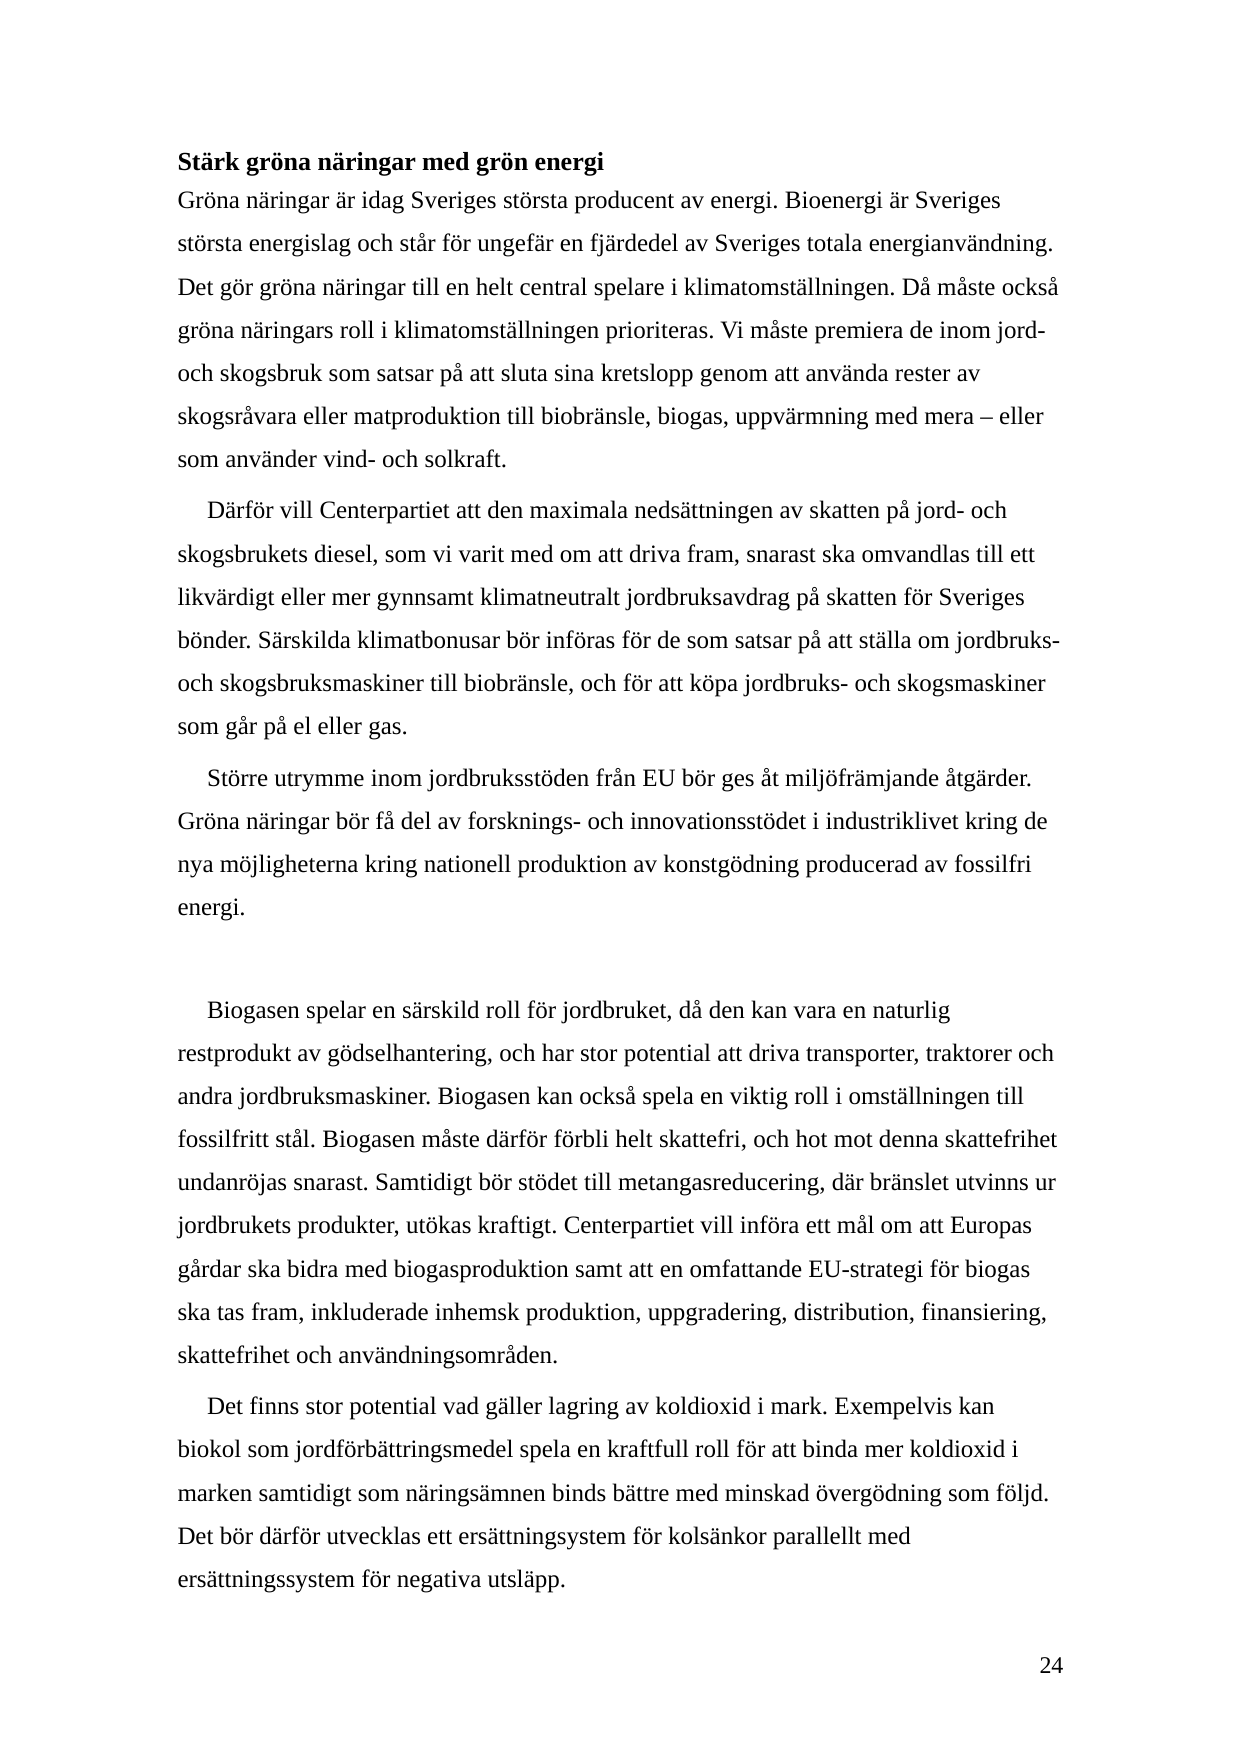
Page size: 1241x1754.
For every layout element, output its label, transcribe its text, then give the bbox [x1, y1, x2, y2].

text Biogasen spelar en särskild roll för jordbruket, då den kan vara en naturlig restprodukt av gödselhantering, och har stor potential att driva transporter, traktorer och andra jordbruksmaskiner. Biogasen kan också spela en viktig roll i omställningen till fossilfritt stål. Biogasen måste därför förbli helt skattefri, och hot mot denna skattefrihet undanröjas snarast. Samtidigt bör stödet till metangasreducering, där bränslet utvinns ur jordbrukets produkter, utökas kraftigt. Centerpartiet vill införa ett mål om att Europas gårdar ska bidra med biogasproduktion samt att en omfattande EU-strategi för biogas ska tas fram, inkluderade inhemsk produktion, uppgradering, distribution, finansiering, skattefrihet och användningsområden. [177, 995, 1063, 1369]
text Det finns stor potential vad gäller lagring av koldioxid i mark. Exempelvis kan biokol som jordförbättringsmedel spela en kraftfull roll för att binda mer koldioxid i marken samtidigt som näringsämnen binds bättre med minskad övergödning som följd. Det bör därför utvecklas ett ersättningsystem för kolsänkor parallellt med ersättningssystem för negativa utsläpp. [177, 1391, 1063, 1593]
text Större utrymme inom jordbruksstöden från EU bör ges åt miljöfrämjande åtgärder. Gröna näringar bör få del av forsknings- och innovationsstödet i industriklivet kring de nya möjligheterna kring nationell produktion av konstgödning producerad av fossilfri energi. [177, 763, 1063, 921]
subtitle Stärk gröna näringar med grön energi [177, 146, 1063, 177]
text Därför vill Centerpartiet att den maximala nedsättningen av skatten på jord- och skogsbrukets diesel, som vi varit med om att driva fram, snarast ska omvandlas till ett likvärdigt eller mer gynnsamt klimatneutralt jordbruksavdrag på skatten för Sveriges bönder. Särskilda klimatbonusar bör införas för de som satsar på att ställa om jordbruks- och skogsbruksmaskiner till biobränsle, och för att köpa jordbruks- och skogsmaskiner som går på el eller gas. [177, 496, 1063, 740]
text Gröna näringar är idag Sveriges största producent av energi. Bioenergi är Sveriges största energislag och står för ungefär en fjärdedel av Sveriges totala energianvändning. Det gör gröna näringar till en helt central spelare i klimatomställningen. Då måste också gröna näringars roll i klimatomställningen prioriteras. Vi måste premiera de inom jord- och skogsbruk som satsar på att sluta sina kretslopp genom att använda rester av skogsråvara eller matproduktion till biobränsle, biogas, uppvärmning med mera – eller som använder vind- och solkraft. [177, 185, 1063, 473]
